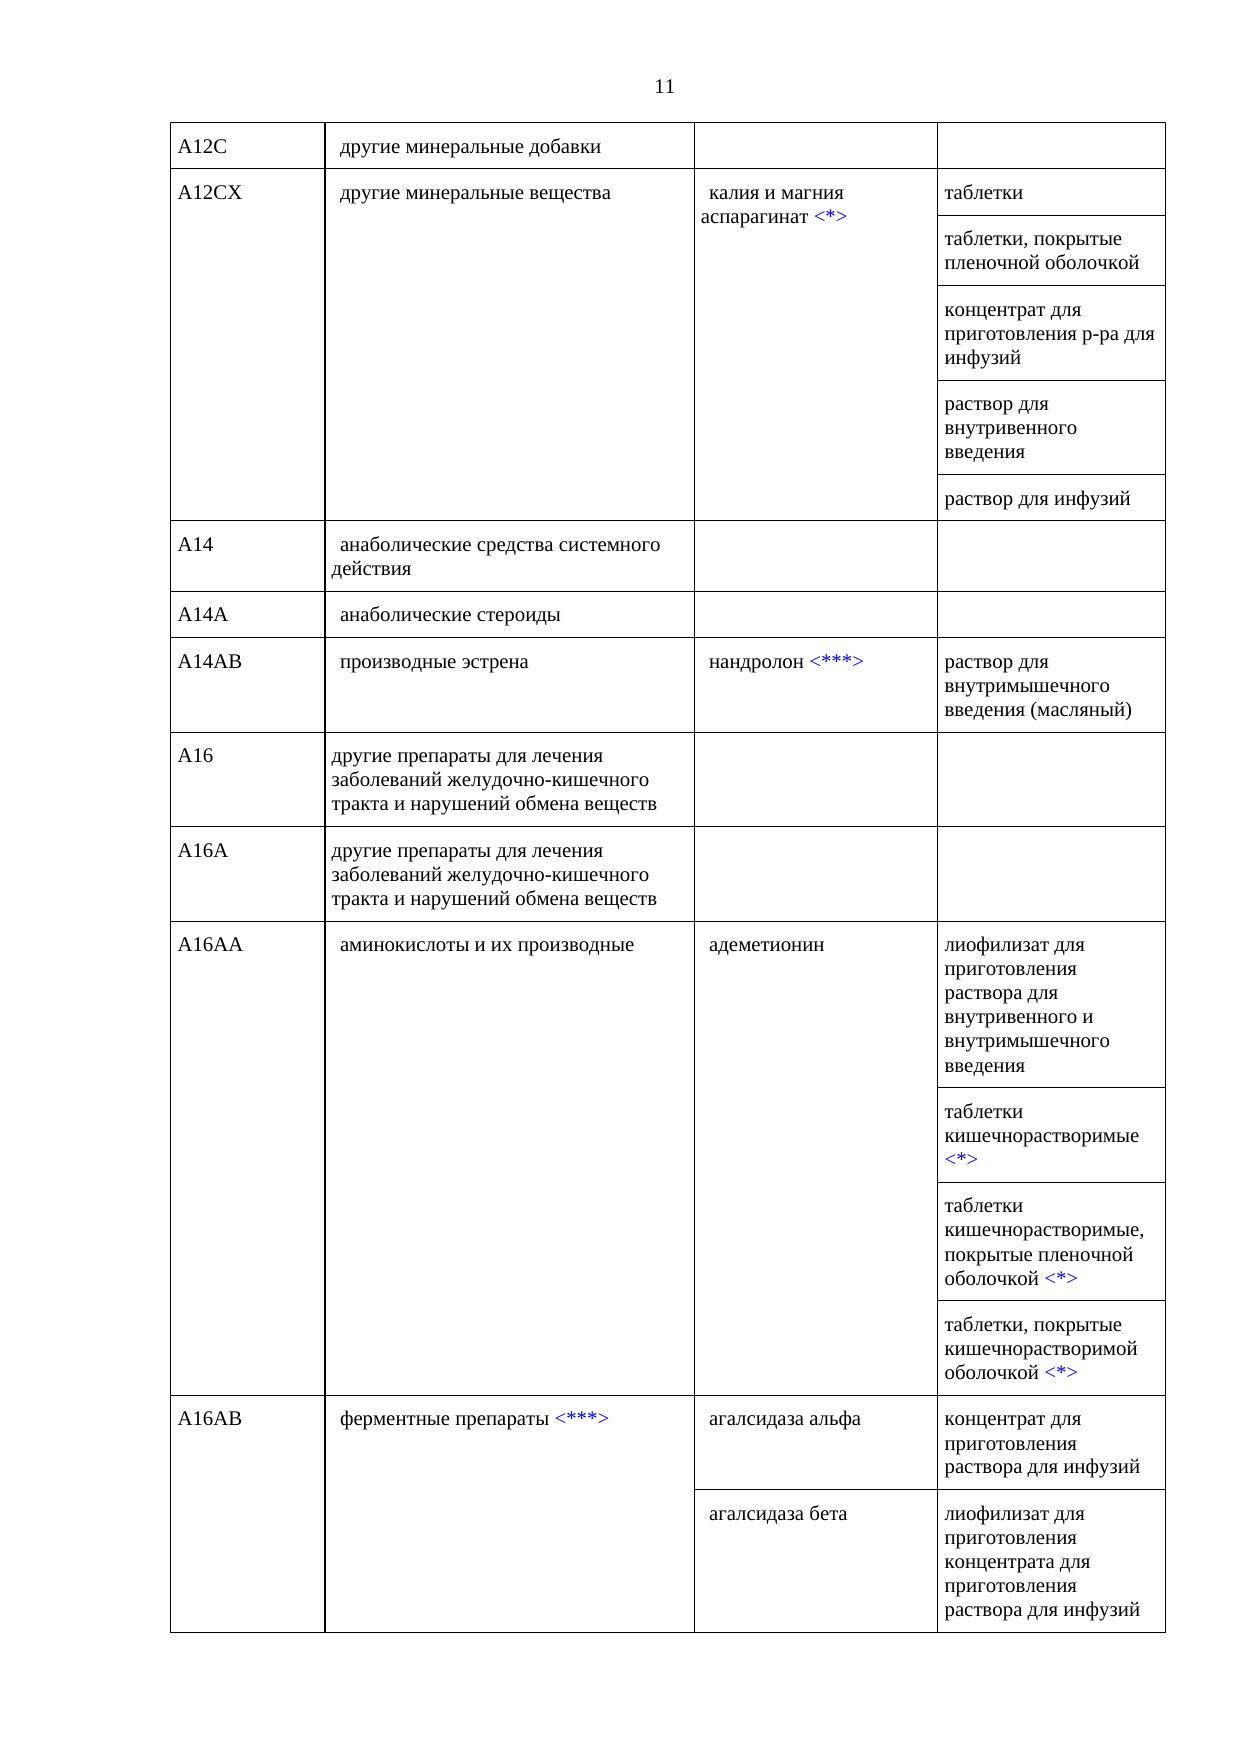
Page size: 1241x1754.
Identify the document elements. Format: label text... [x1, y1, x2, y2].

table_cell [938, 592, 1165, 637]
table_cell другие препараты для лечения заболеваний желудочно-кишечного тракта и нарушений обмена веществ [326, 733, 694, 826]
table_cell производные эстрена [326, 638, 694, 732]
table_cell раствор для внутримышечного введения (масляный) [938, 638, 1165, 732]
table_cell другие минеральные вещества [326, 169, 694, 520]
table_cell концентрат для приготовления р-ра для инфузий [938, 286, 1165, 379]
table_cell A12C [171, 123, 324, 168]
table_cell агалсидаза бета [695, 1490, 937, 1632]
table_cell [938, 1396, 1165, 1489]
table_cell А12СХ [171, 169, 324, 520]
table_cell таблетки, покрытые пленочной оболочкой [938, 216, 1165, 285]
table_cell лиофилизат для приготовления концентрата для приготовления раствора для инфузий [938, 1490, 1165, 1632]
table_cell нандролон <***> [695, 638, 937, 732]
table_cell [938, 123, 1165, 168]
table_cell таблетки, покрытые кишечнорастворимой оболочкой <*> [938, 1301, 1165, 1395]
table_cell агалсидаза альфа [695, 1396, 937, 1489]
table_cell другие минеральные добавки [326, 123, 694, 168]
table_cell A16 [171, 733, 324, 826]
table_cell [938, 827, 1165, 921]
table_cell A14AB [171, 638, 324, 732]
table_cell раствор для внутривенного введения [938, 381, 1165, 474]
table_cell [695, 521, 937, 591]
table_cell таблетки кишечнорастворимые <*> [938, 1088, 1165, 1182]
table_cell другие препараты для лечения заболеваний желудочно-кишечного тракта и нарушений обмена веществ [326, 827, 694, 921]
table_cell калия и магния аспарагинат <*> [695, 169, 937, 520]
table_cell анаболические средства системного действия [326, 521, 694, 591]
table_cell A14A [171, 592, 324, 637]
table_cell аминокислоты и их производные [326, 922, 694, 1395]
table_cell [695, 123, 937, 168]
table_cell [695, 827, 937, 921]
table_cell [938, 521, 1165, 591]
table_cell анаболические стероиды [326, 592, 694, 637]
table_cell лиофилизат для приготовления раствора для внутривенного и внутримышечного введения [938, 922, 1165, 1087]
table_cell A14 [171, 521, 324, 591]
table_cell A16AB [171, 1396, 324, 1632]
table_cell [938, 733, 1165, 826]
table_cell раствор для инфузий [938, 475, 1165, 520]
table_cell таблетки кишечнорастворимые, покрытые пленочной оболочкой <*> [938, 1183, 1165, 1300]
table_cell [695, 592, 937, 637]
table_cell ферментные препараты <***> [326, 1396, 694, 1632]
table_cell таблетки [938, 169, 1165, 214]
table_cell A16AA [171, 922, 324, 1395]
table_cell A16A [171, 827, 324, 921]
table_cell [695, 733, 937, 826]
table_cell адеметионин [695, 922, 937, 1395]
